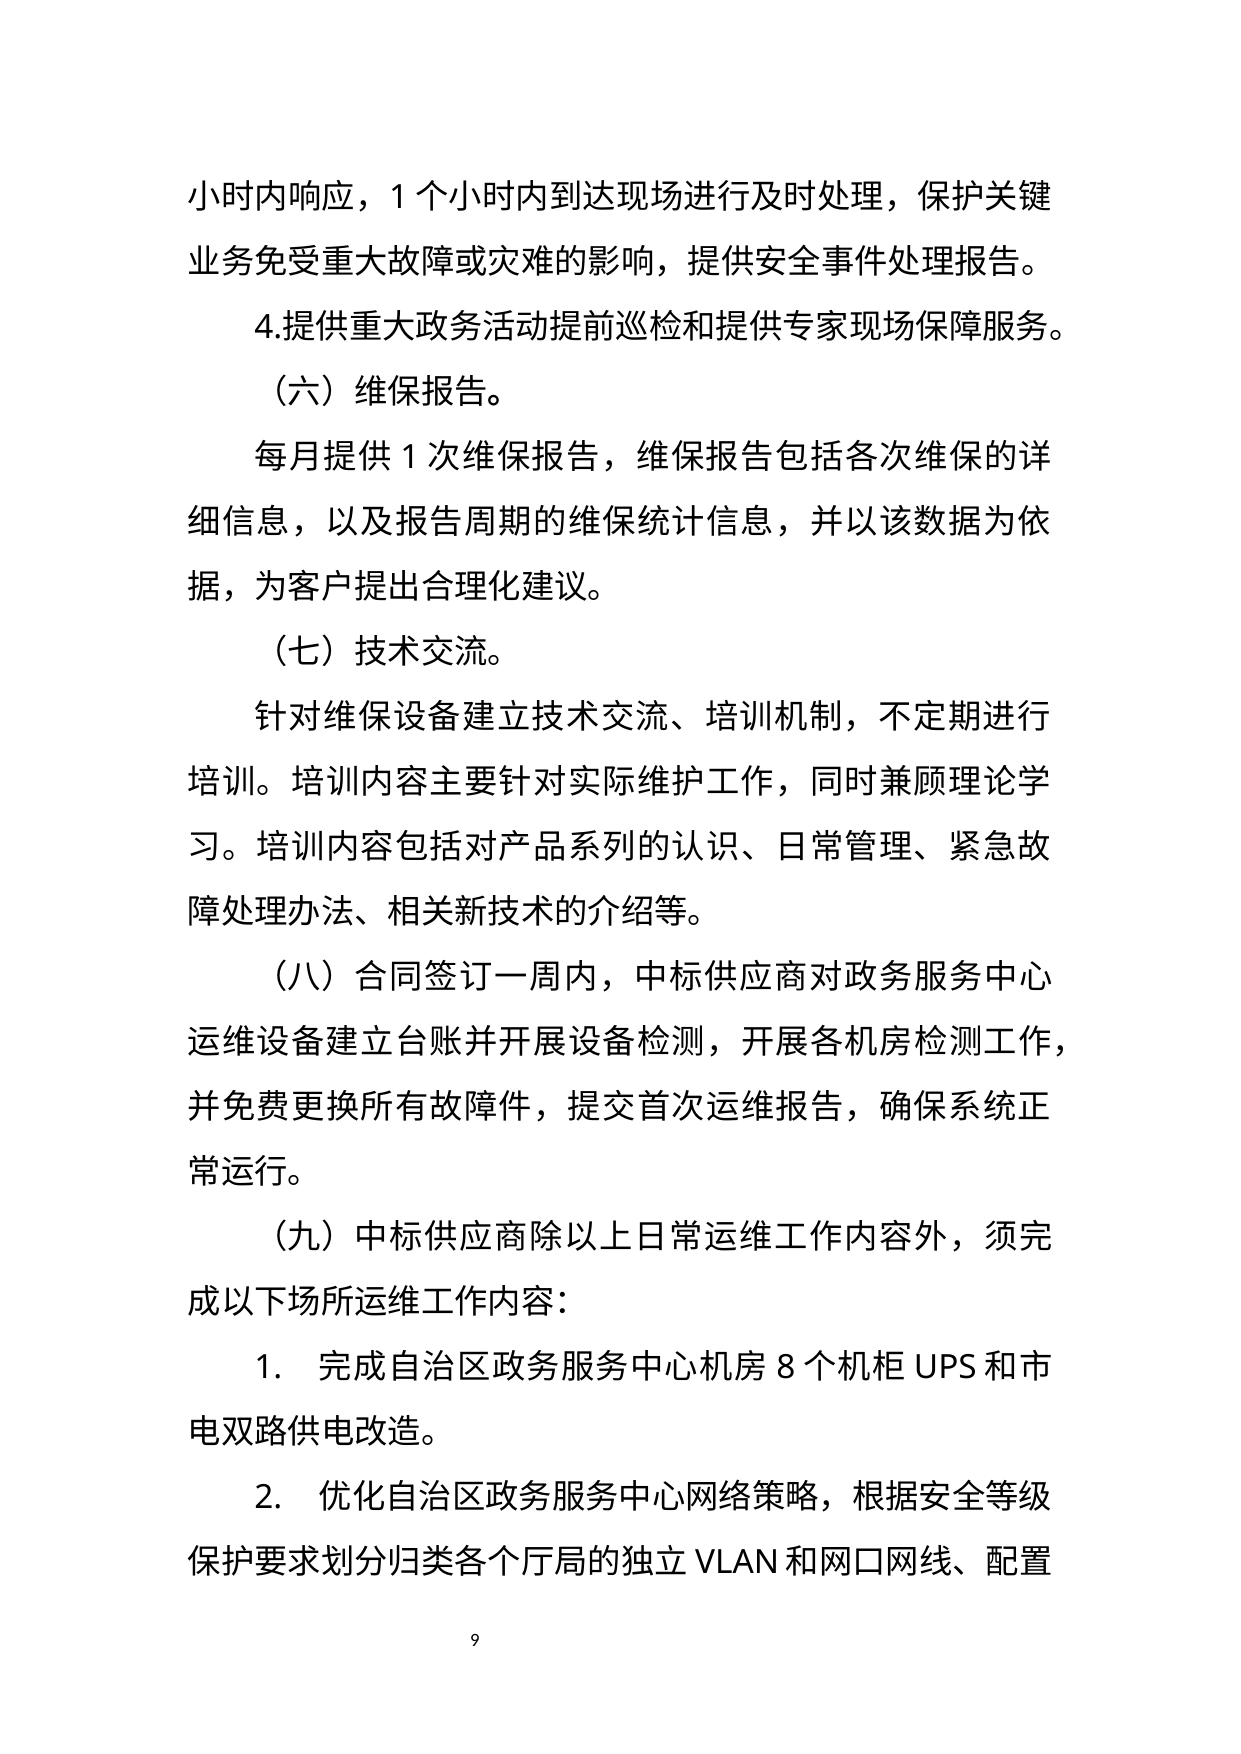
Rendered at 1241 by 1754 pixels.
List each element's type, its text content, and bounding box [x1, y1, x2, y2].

text （七）技术交流。 [187, 617, 1053, 682]
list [187, 1462, 1053, 1592]
list 中标供应商除以上日常运维工作内容外，须完成以下场所运维工作内容： [187, 1202, 1053, 1332]
text 针对维保设备建立技术交流、培训机制，不定期进行培训。培训内容主要针对实际维护工作，同时兼顾理论学习。培训内容包括对产品系列的认识、日常管理、紧急故障处理办法、相关新技术的介绍等。 [187, 682, 1053, 942]
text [187, 162, 1053, 292]
subtitle 合同签订一周内，中标供应商对政务服务中心运维设备建立台账并开展设备检测，开展各机房检测工作，并免费更换所有故障件，提交首次运维报告，确保系统正常运行。 [187, 942, 1053, 1202]
text 每月提供1次维保报告，维保报告包括各次维保的详细信息，以及报告周期的维保统计信息，并以该数据为依据，为客户提出合理化建议。 [187, 422, 1053, 617]
text （六）维保报告。 [187, 357, 1053, 422]
text 4.提供重大政务活动提前巡检和提供专家现场保障服务。 [187, 292, 1053, 357]
list 完成自治区政务服务中心机房8个机柜UPS和市电双路供电改造。 [187, 1332, 1053, 1462]
